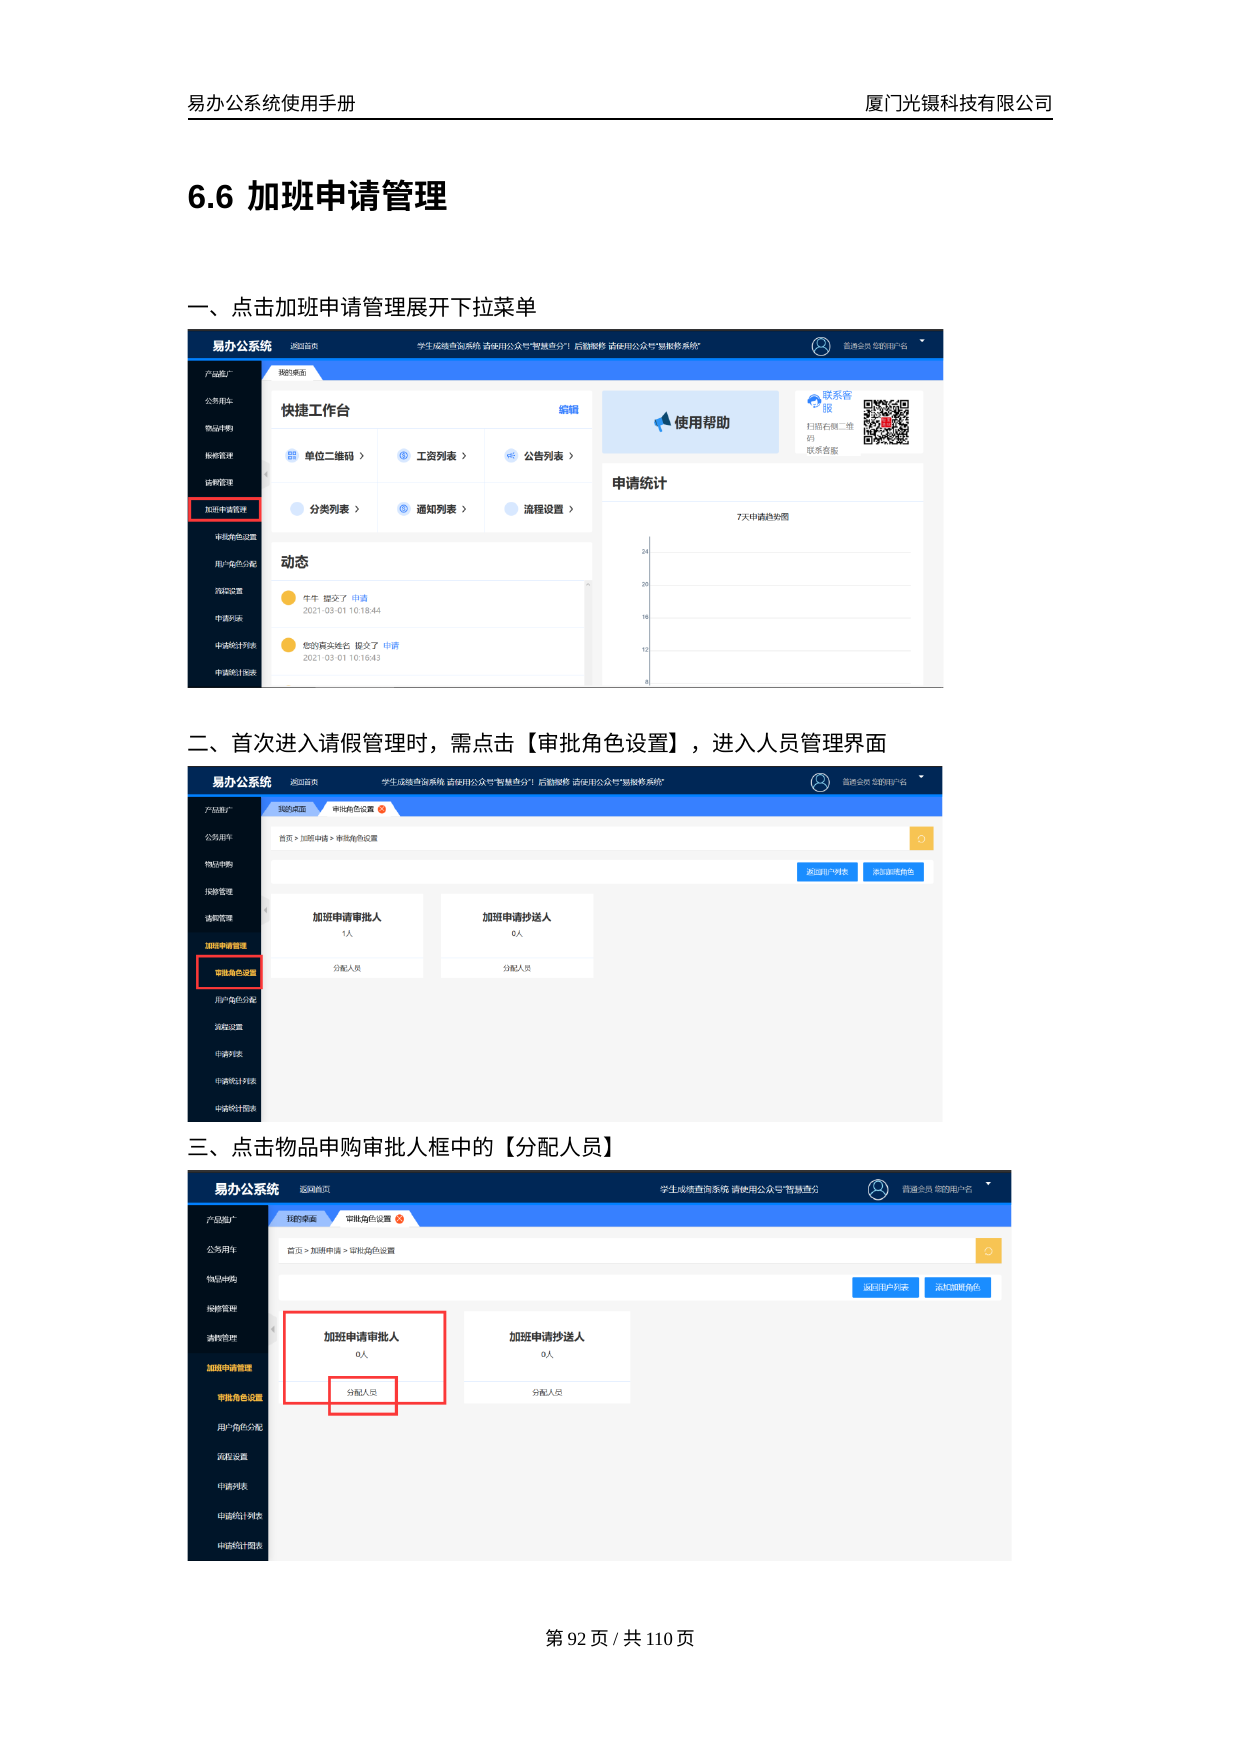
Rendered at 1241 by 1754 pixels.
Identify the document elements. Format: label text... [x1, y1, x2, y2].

text 二、首次进入请假管理时，需点击【审批角色设置】，进入人员管理界面 [187, 726, 1053, 758]
picture [187, 329, 944, 688]
picture [187, 766, 943, 1122]
picture [187, 1170, 1012, 1561]
subtitle 加班申请管理 [187, 162, 1053, 227]
text 三、点击物品申购审批人框中的【分配人员】 [187, 1130, 1053, 1162]
text 一、点击加班申请管理展开下拉菜单 [187, 289, 1053, 322]
